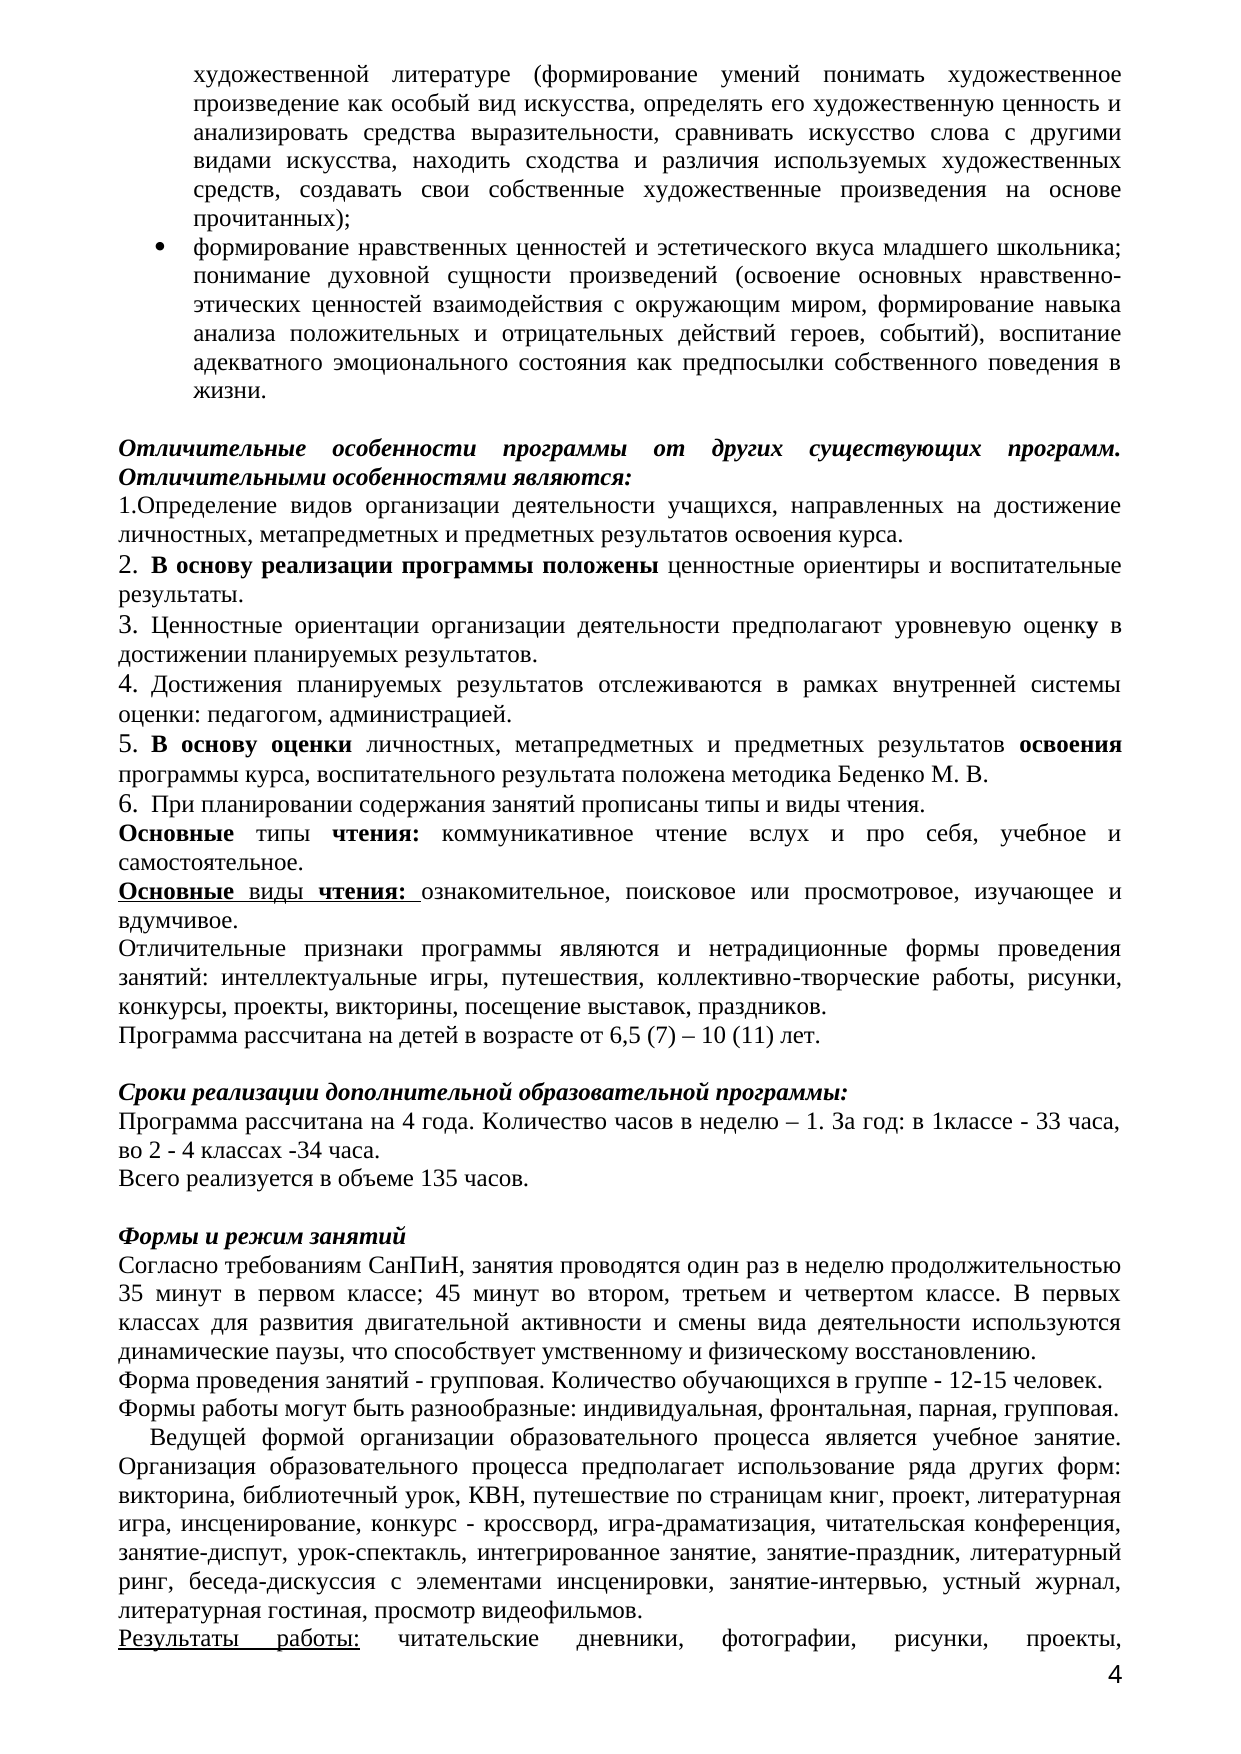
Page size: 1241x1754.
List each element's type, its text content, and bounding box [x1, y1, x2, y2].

text Форма проведения занятий - групповая. Количество обучающихся в группе - 12-15 человек. [118, 1365, 1122, 1393]
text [118, 1623, 1122, 1652]
text Программа рассчитана на детей в возрасте от 6,5 (7) – 10 (11) лет. [118, 1020, 1122, 1048]
list Достижения планируемых результатов отслеживаются в рамках внутренней системы оценки: педагогом, администрацией. [118, 668, 1122, 727]
text Отличительные особенности программы от других существующих программ. Отличительными особенностями являются: [118, 433, 1122, 490]
list При планировании содержания занятий прописаны типы и виды чтения. [118, 787, 1122, 818]
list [156, 59, 1122, 232]
list В основу реализации программы положены ценностные ориентиры и воспитательные результаты. [118, 548, 1122, 608]
text Программа рассчитана на 4 года. Количество часов в неделю – 1. За год: в 1классе - 33 часа, во 2 - 4 классах -34 часа. [118, 1106, 1122, 1163]
text Отличительные признаки программы являются и нетрадиционные формы проведения занятий: интеллектуальные игры, путешествия, коллективно-творческие работы, рисунки, конкурсы, проекты, викторины, посещение выставок, праздников. [118, 933, 1122, 1020]
text Формы работы могут быть разнообразные: индивидуальная, фронтальная, парная, групповая. [118, 1393, 1122, 1422]
list В основу оценки личностных, метапредметных и предметных результатов освоения программы курса, воспитательного результата положена методика Беденко М. В. [118, 727, 1122, 787]
text Согласно требованиям СанПиН, занятия проводятся один раз в неделю продолжительностью 35 минут в первом классе; 45 минут во втором, третьем и четвертом классе. В первых классах для развития двигательной активности и смены вида деятельности используются динамические паузы, что способствует умственному и физическому восстановлению. [118, 1250, 1122, 1365]
text Всего реализуется в объеме 135 часов. [118, 1163, 1122, 1192]
text Сроки реализации дополнительной образовательной программы: [118, 1077, 1122, 1106]
text Формы и режим занятий [118, 1221, 1122, 1250]
list Ценностные ориентации организации деятельности предполагают уровневую оценку в достижении планируемых результатов. [118, 608, 1122, 668]
text 1.Определение видов организации деятельности учащихся, направленных на достижение личностных, метапредметных и предметных результатов освоения курса. [118, 490, 1122, 548]
list формирование нравственных ценностей и эстетического вкуса младшего школьника; понимание духовной сущности произведений (освоение основных нравственно-этических ценностей взаимодействия с окружающим миром, формирование навыка анализа положительных и отрицательных действий героев, событий), воспитание адекватного эмоционального состояния как предпосылки собственного поведения в жизни. [156, 232, 1122, 404]
text Ведущей формой организации образовательного процесса является учебное занятие. Организация образовательного процесса предполагает использование ряда других форм: викторина, библиотечный урок, КВН, путешествие по страницам книг, проект, литературная игра, инсценирование, конкурс - кроссворд, игра-драматизация, читательская конференция, занятие-диспут, урок-спектакль, интегрированное занятие, занятие-праздник, литературный ринг, беседа-дискуссия с элементами инсценировки, занятие-интервью, устный журнал, литературная гостиная, просмотр видеофильмов. [118, 1422, 1122, 1623]
text Основные виды чтения: ознакомительное, поисковое или просмотровое, изучающее и вдумчивое. [118, 876, 1122, 933]
text Основные типы чтения: коммуникативное чтение вслух и про себя, учебное и самостоятельное. [118, 818, 1122, 876]
